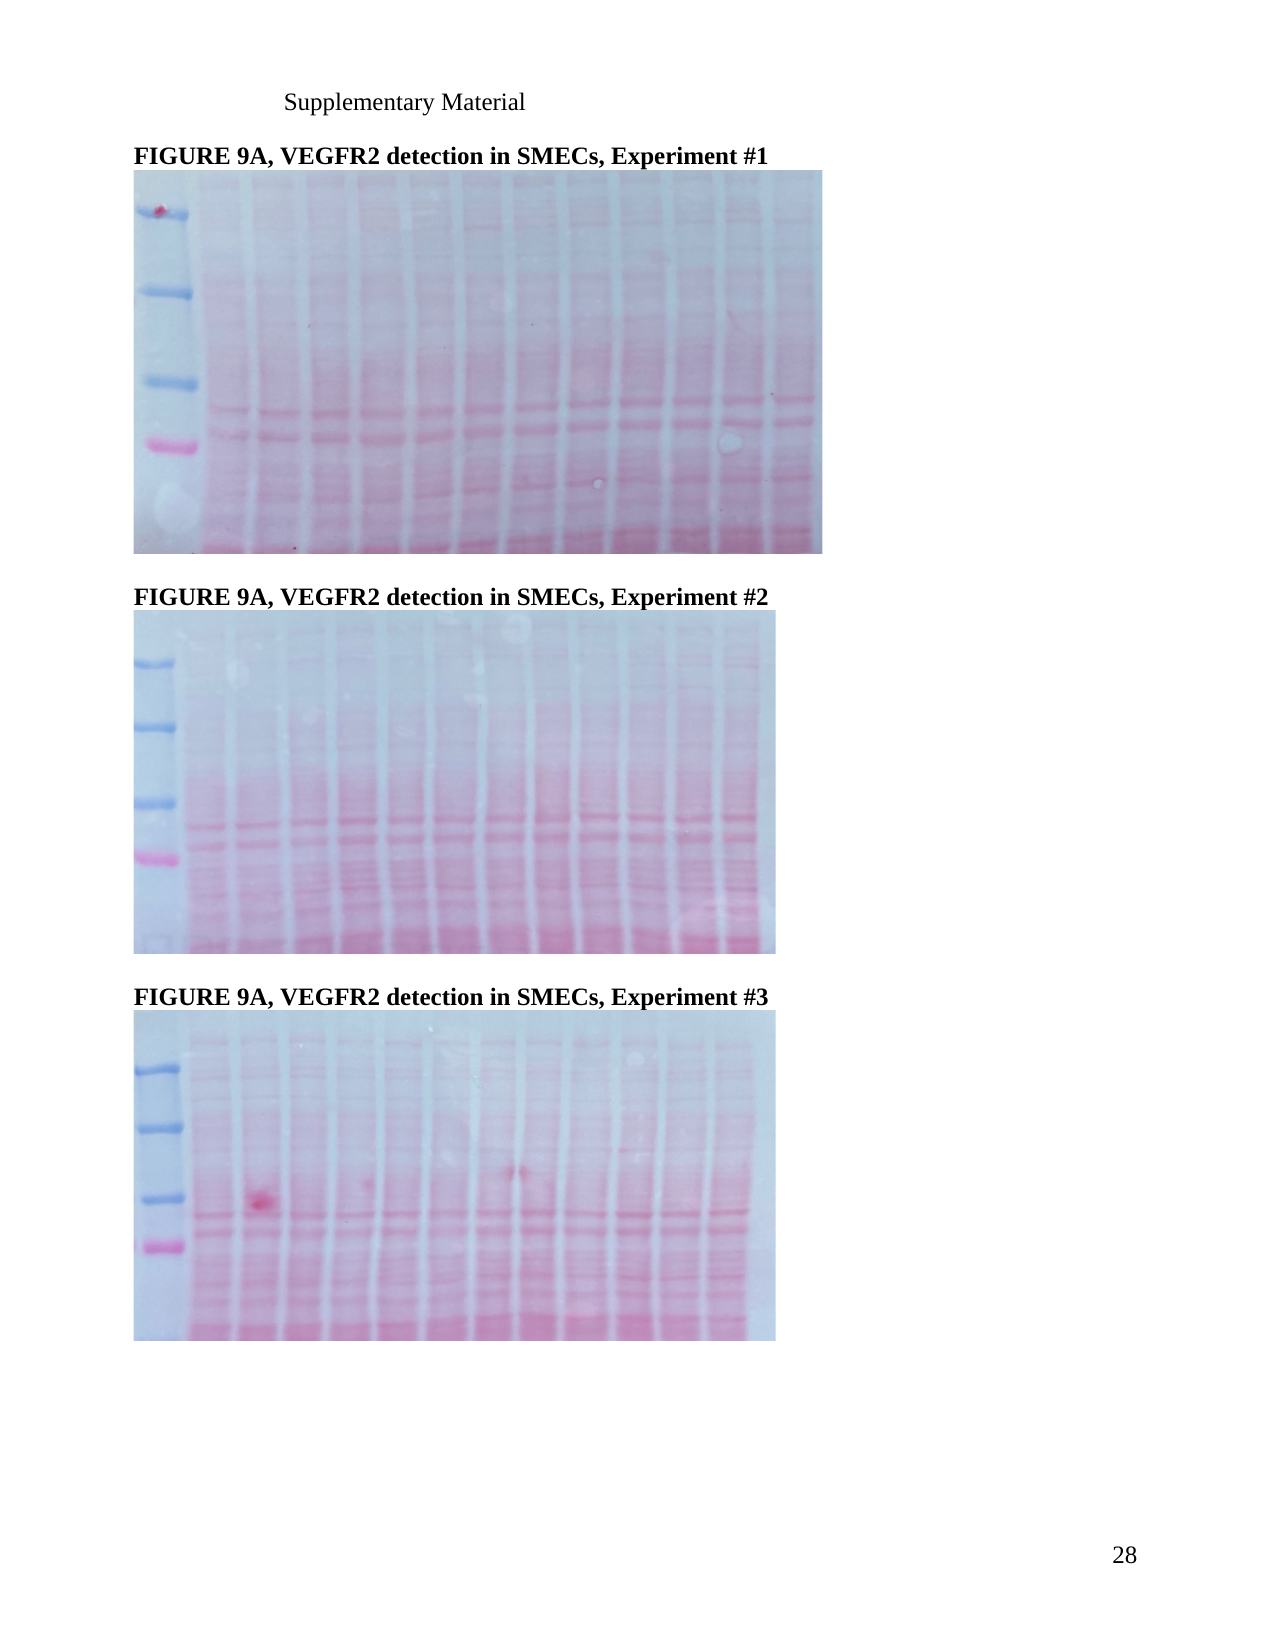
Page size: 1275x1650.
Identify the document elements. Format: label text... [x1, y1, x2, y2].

text FIGURE 9A, VEGFR2 detection in SMECs, Experiment #2 [133, 582, 1152, 611]
text FIGURE 9A, VEGFR2 detection in SMECs, Experiment #3 [133, 982, 1152, 1011]
picture [133, 170, 823, 554]
picture [133, 610, 776, 954]
picture [133, 1010, 776, 1341]
text FIGURE 9A, VEGFR2 detection in SMECs, Experiment #1 [133, 141, 1152, 170]
